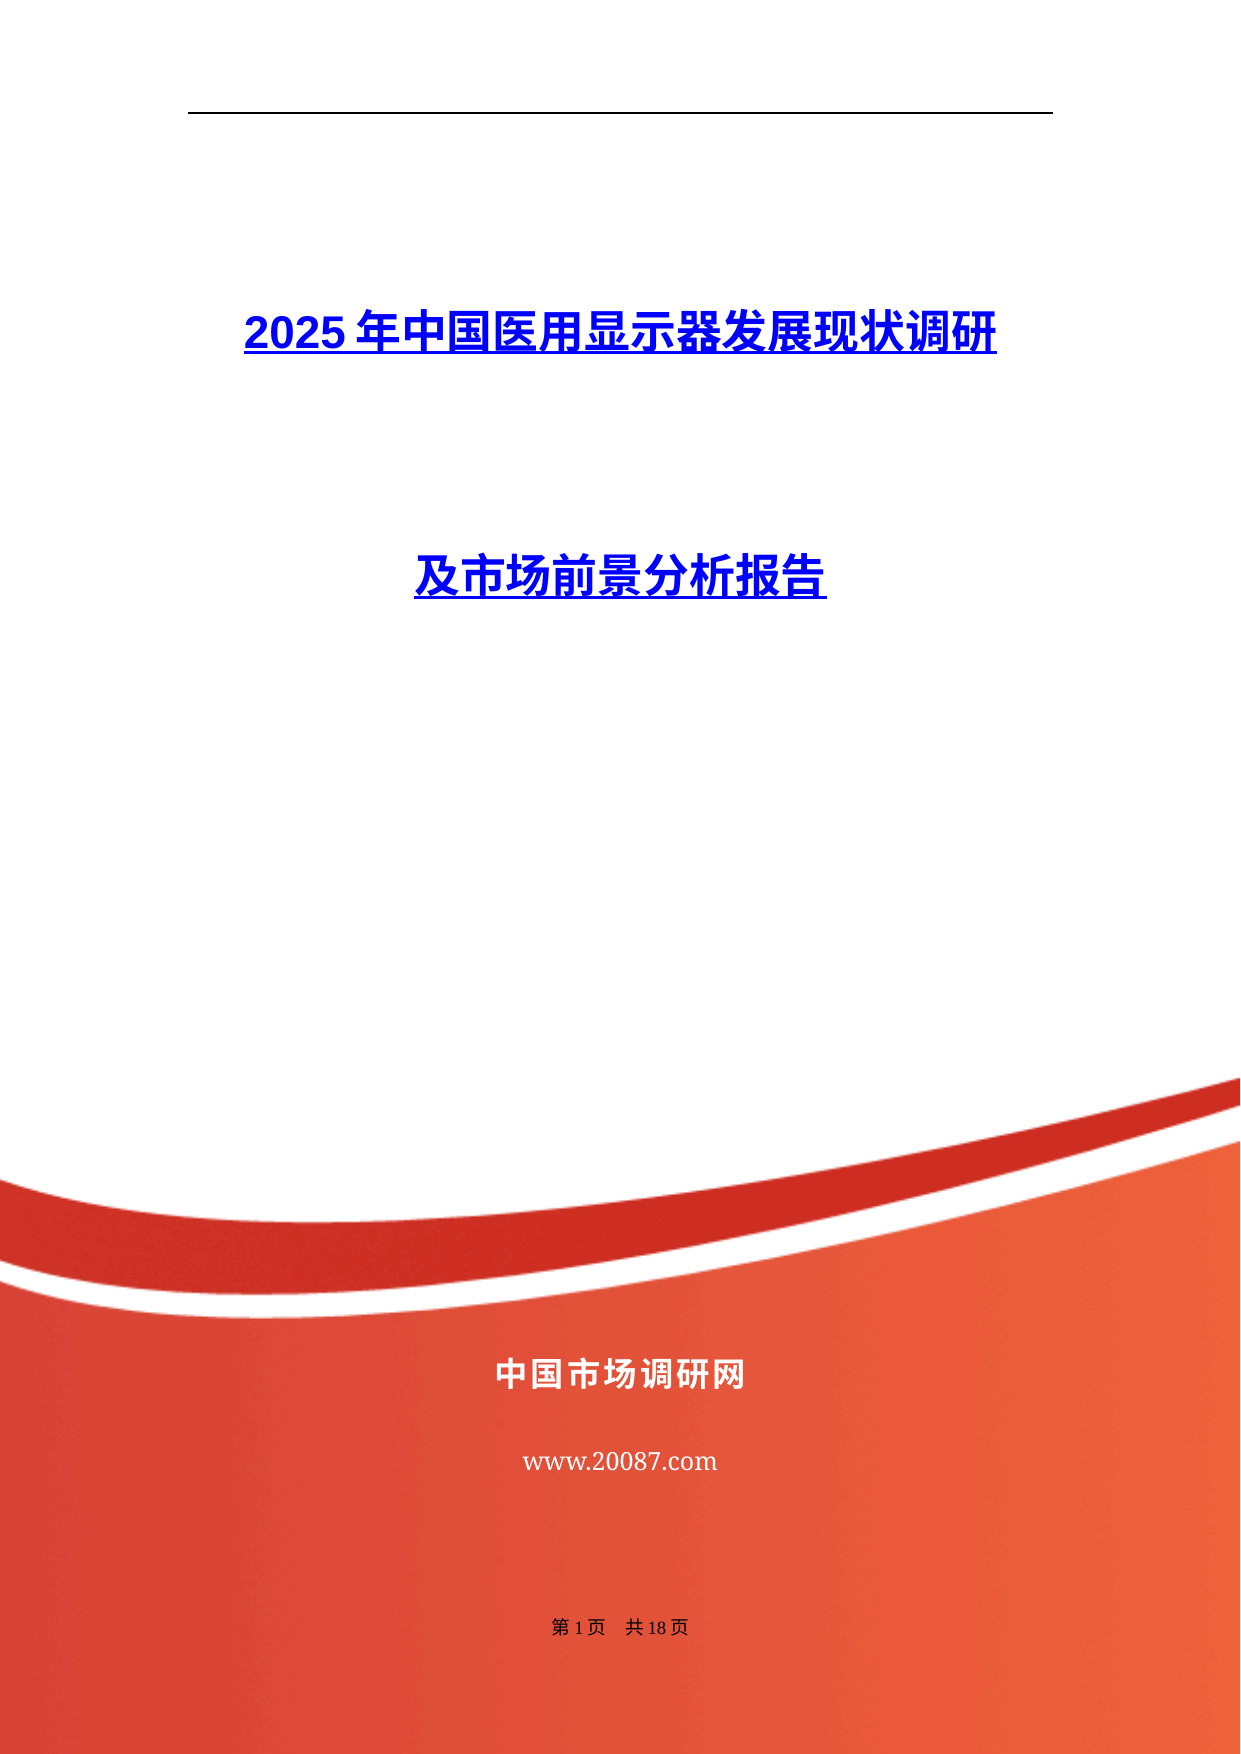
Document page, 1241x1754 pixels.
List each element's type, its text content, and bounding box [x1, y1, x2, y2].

picture [0, 1006, 1241, 1754]
text www.20087.com [187, 1428, 1053, 1493]
subtitle 中国市场调研网 [187, 1339, 1053, 1404]
table_header 2025年中国医用显示器发展现状调研及市场前景分析报告 [188, 207, 1053, 773]
